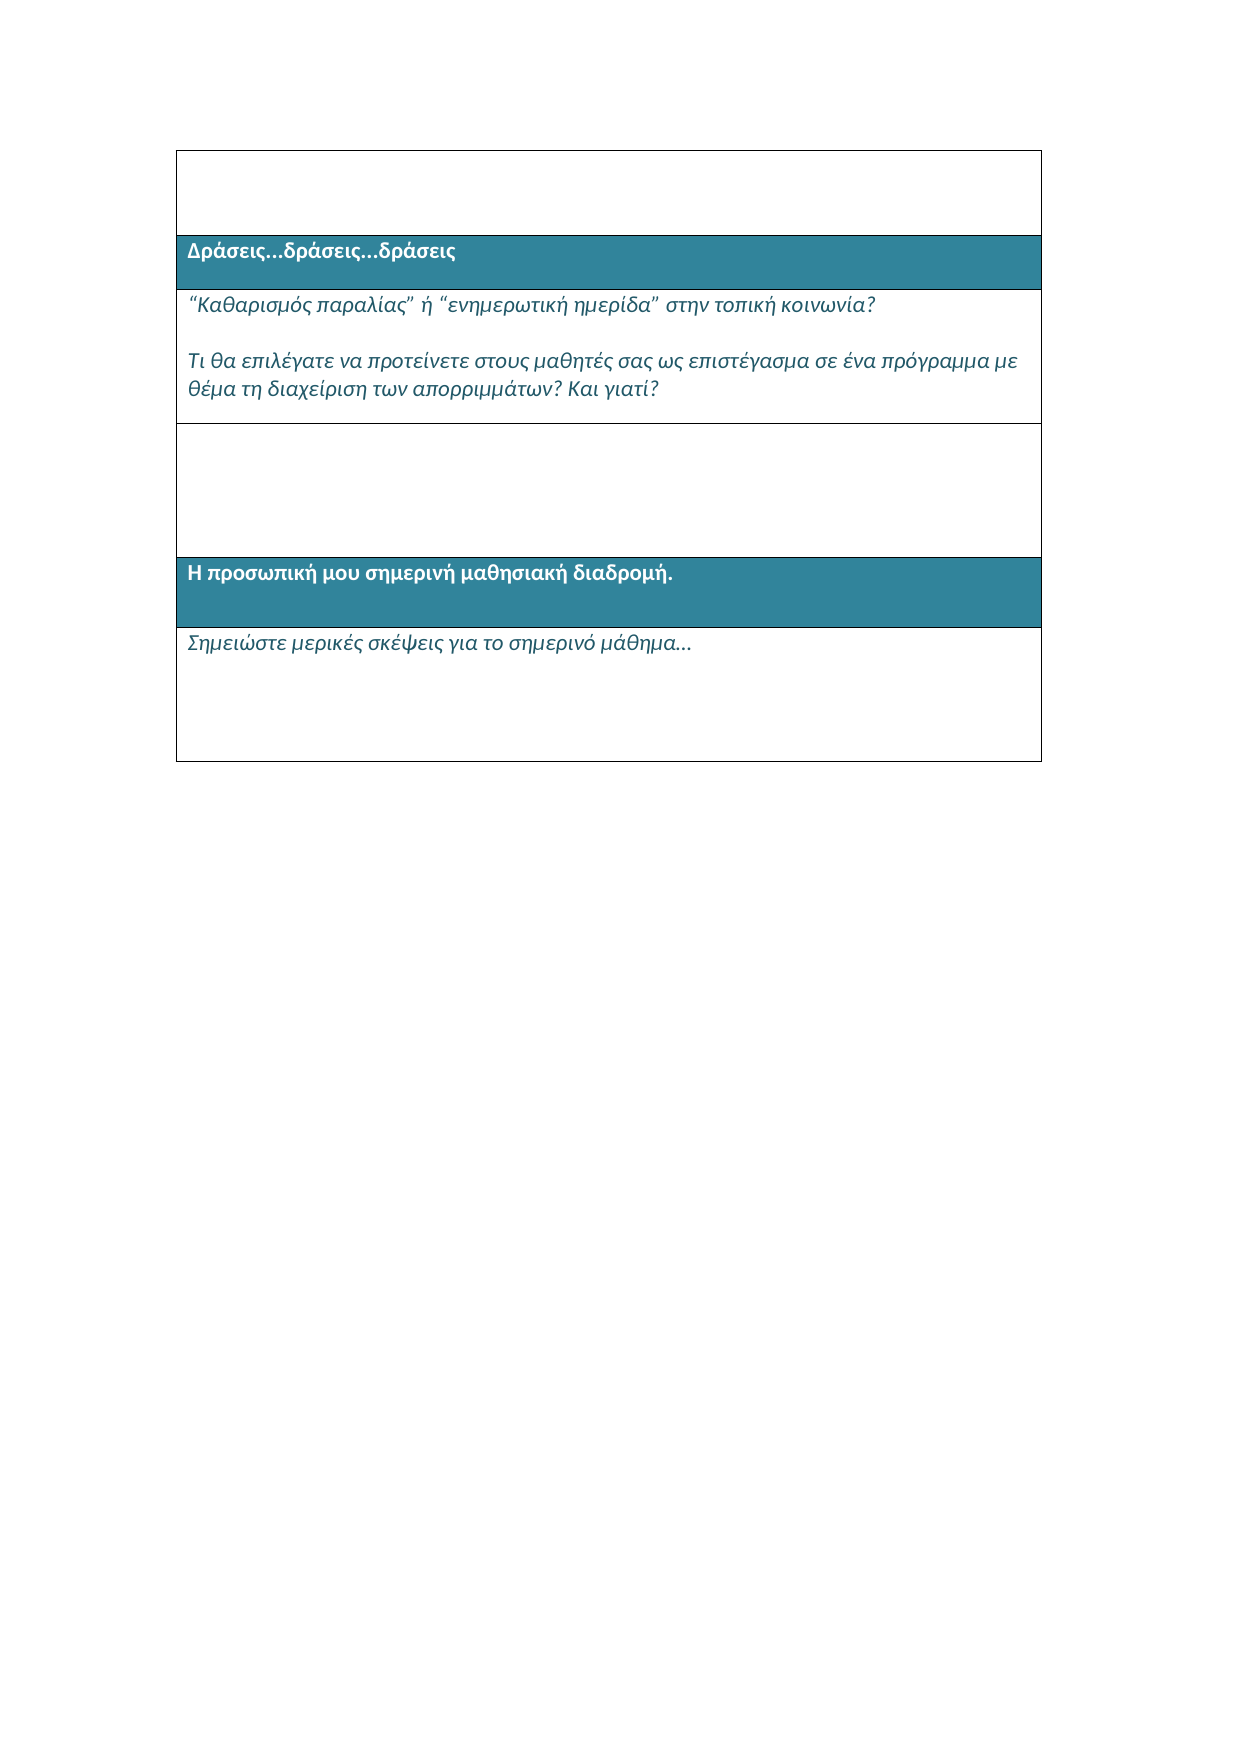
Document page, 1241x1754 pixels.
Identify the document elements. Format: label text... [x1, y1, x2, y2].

table_cell [177, 424, 1041, 557]
table_cell “Καθαρισμός παραλίας” ή “ενημερωτική ημερίδα” στην τοπική κοινωνία? Τι θα επιλέγατε να προτείνετε στους μαθητές σας ως επιστέγασμα σε ένα πρόγραμμα με θέμα τη διαχείριση των απορριμμάτων? Και γιατί? [177, 290, 1041, 423]
table_cell Σημειώστε μερικές σκέψεις για το σημερινό μάθημα… [177, 628, 1041, 761]
table_cell Δράσεις...δράσεις...δράσεις [177, 236, 1041, 289]
table_cell Η προσωπική μου σημερινή μαθησιακή διαδρομή. [177, 558, 1041, 627]
table_cell [177, 151, 1041, 235]
